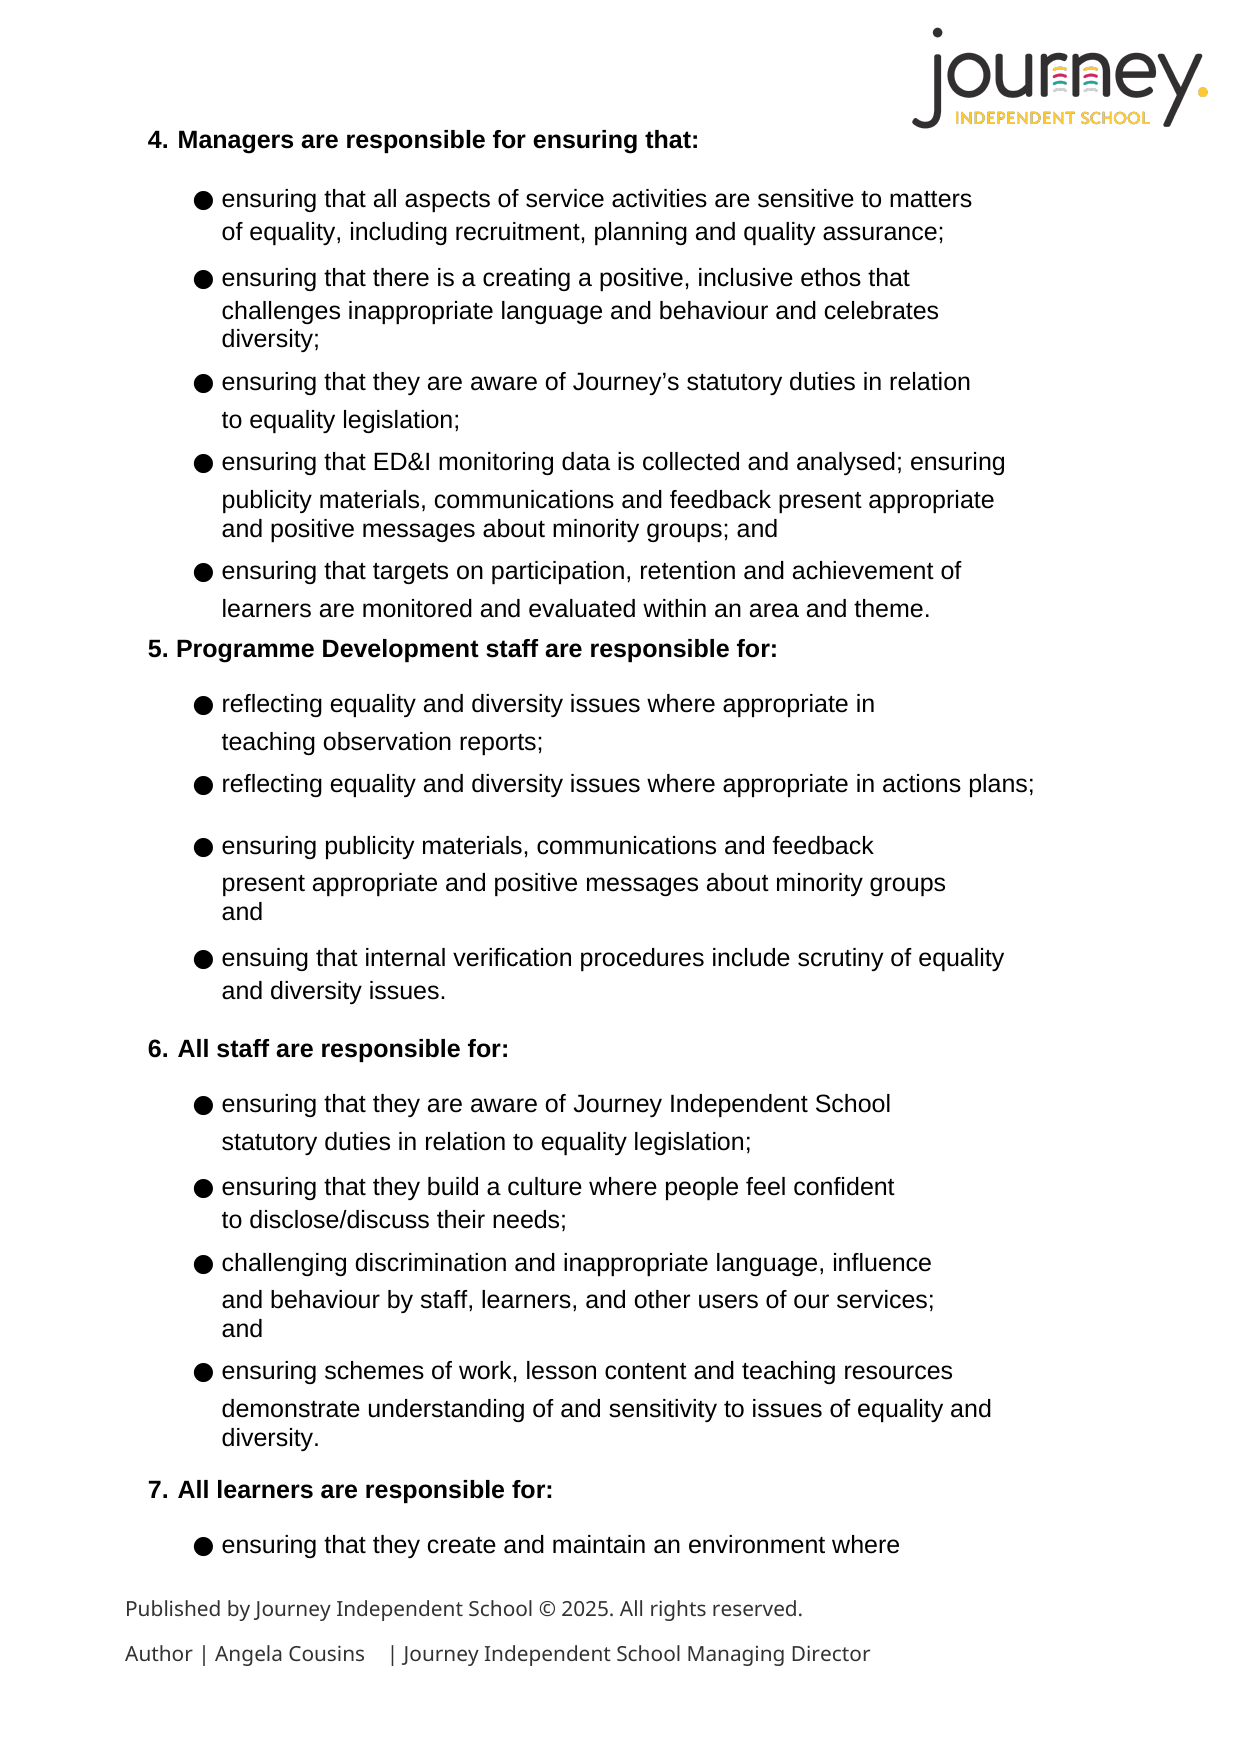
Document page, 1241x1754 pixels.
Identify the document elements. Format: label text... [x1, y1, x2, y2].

subtitle Managers are responsible for ensuring that: [148, 125, 1201, 154]
list ensuring that they are aware of Journey’s statutory duties in relation to equality legislation; [192, 354, 979, 434]
list challenging discrimination and inappropriate language, influence and behaviour by staff, learners, and other users of our services; and [192, 1234, 981, 1343]
list ensuring that they build a culture where people feel confident to disclose/discuss their needs; [192, 1156, 923, 1234]
subtitle Programme Development staff are responsible for: [148, 634, 1201, 663]
subtitle All learners are responsible for: [148, 1475, 1201, 1504]
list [192, 1517, 1045, 1568]
list ensuring that ED&I monitoring data is collected and analysed; ensuring publicity materials, communications and feedback present appropriate and positive messages about minority groups; and [192, 434, 1044, 543]
list reflecting equality and diversity issues where appropriate in teaching observation reports; [192, 675, 977, 755]
list ensuring that targets on participation, retention and achievement of learners are monitored and evaluated within an area and theme. [192, 543, 1059, 623]
list ensuring schemes of work, lesson content and teaching resources demonstrate understanding of and sensitivity to issues of equality and diversity. [192, 1343, 993, 1451]
list reflecting equality and diversity issues where appropriate in actions plans; [192, 755, 1201, 807]
picture [906, 20, 1215, 145]
list ensuring that all aspects of service activities are sensitive to matters of equality, including recruitment, planning and quality assurance; [192, 167, 1001, 246]
list ensuing that internal verification procedures include scrutiny of equality and diversity issues. [192, 926, 1053, 1005]
list ensuring that they are aware of Journey Independent School statutory duties in relation to equality legislation; [192, 1076, 954, 1156]
list ensuring publicity materials, communications and feedback present appropriate and positive messages about minority groups and [192, 817, 964, 926]
list ensuring that there is a creating a positive, inclusive ethos that challenges inappropriate language and behaviour and celebrates diversity; [192, 246, 1036, 353]
subtitle All staff are responsible for: [148, 1034, 1201, 1062]
